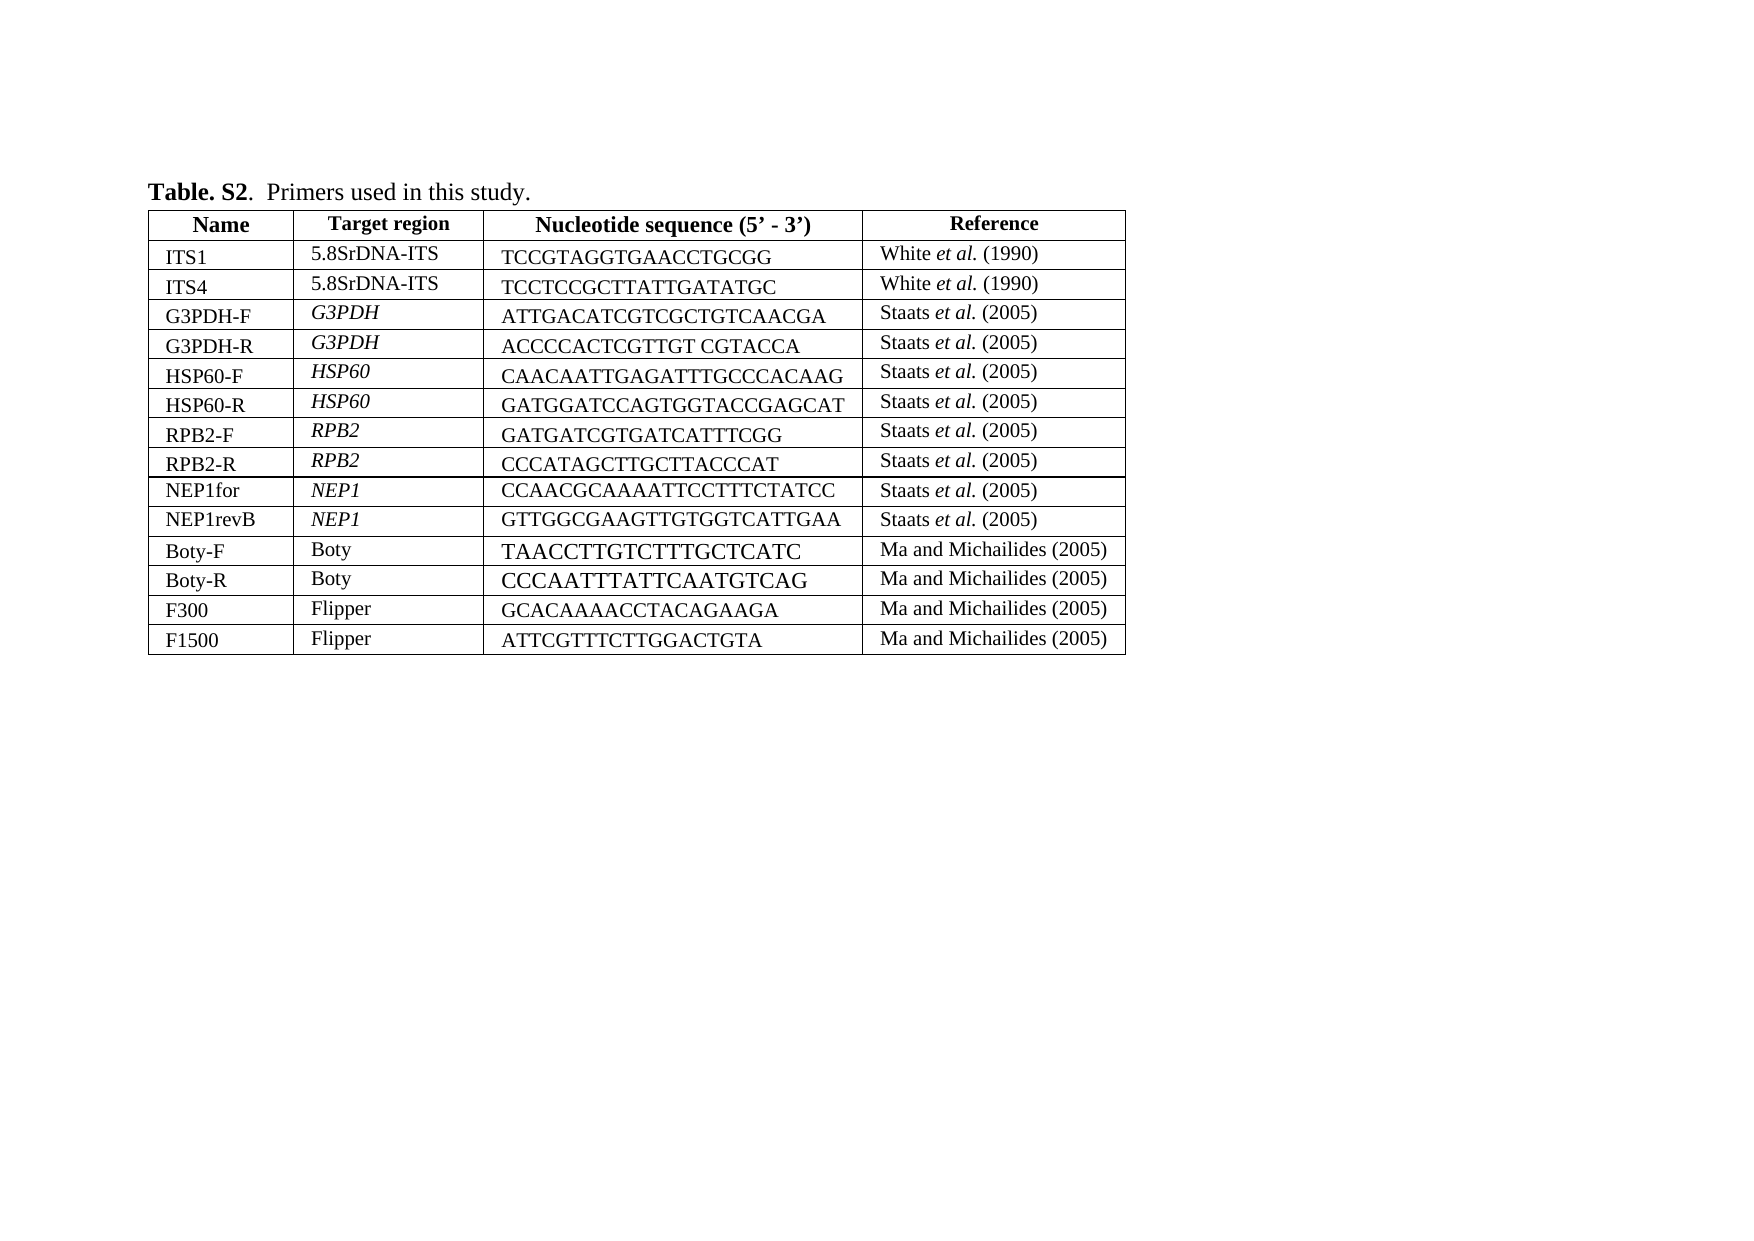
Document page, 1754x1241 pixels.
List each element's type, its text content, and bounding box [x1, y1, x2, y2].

table_cell Staats et al. (2005) [863, 300, 1125, 328]
table_cell Staats et al. (2005) [863, 330, 1125, 358]
table_header Reference [863, 211, 1125, 240]
table_cell Boty [294, 537, 483, 565]
table_cell White et al. (1990) [863, 241, 1125, 269]
table_cell ITS4 [149, 270, 293, 299]
table_cell RPB2-F [149, 418, 293, 447]
table_cell Staats et al. (2005) [863, 448, 1125, 476]
table_cell Flipper [294, 625, 483, 654]
table_cell GATGATCGTGATCATTTCGG [484, 418, 862, 447]
table_cell Staats et al. (2005) [863, 359, 1125, 388]
table_cell RPB2 [294, 448, 483, 476]
table_cell Staats et al. (2005) [863, 478, 1125, 506]
table_cell NEP1 [294, 507, 483, 536]
table_cell Ma and Michailides (2005) [863, 537, 1125, 565]
table_cell 5.8SrDNA-ITS [294, 241, 483, 269]
table_cell G3PDH [294, 330, 483, 358]
table_cell TCCTCCGCTTATTGATATGC [484, 270, 862, 299]
table_header Target region [294, 211, 483, 240]
table_cell TCCGTAGGTGAACCTGCGG [484, 241, 862, 269]
table_cell ACCCCACTCGTTGT CGTACCA [484, 330, 862, 358]
table_cell CCCATAGCTTGCTTACCCAT [484, 448, 862, 476]
table_cell ATTCGTTTCTTGGACTGTA [484, 625, 862, 654]
table_cell RPB2-R [149, 448, 293, 476]
table_cell G3PDH-F [149, 300, 293, 328]
table_cell HSP60-F [149, 359, 293, 388]
table_cell G3PDH-R [149, 330, 293, 358]
table_cell NEP1revB [149, 507, 293, 536]
table_cell Boty [294, 566, 483, 595]
table_cell Staats et al. (2005) [863, 389, 1125, 417]
table_cell GATGGATCCAGTGGTACCGAGCAT [484, 389, 862, 417]
table_cell Staats et al. (2005) [863, 418, 1125, 447]
table_cell White et al. (1990) [863, 270, 1125, 299]
table_cell 5.8SrDNA-ITS [294, 270, 483, 299]
table_cell Ma and Michailides (2005) [863, 566, 1125, 595]
table_cell Flipper [294, 596, 483, 624]
table_header Nucleotide sequence (5’ - 3’) [484, 211, 862, 240]
table_cell ITS1 [149, 241, 293, 269]
table_cell CAACAATTGAGATTTGCCCACAAG [484, 359, 862, 388]
table_cell GTTGGCGAAGTTGTGGTCATTGAA [484, 507, 862, 536]
table_cell ATTGACATCGTCGCTGTCAACGA [484, 300, 862, 328]
table_cell HSP60 [294, 389, 483, 417]
table_cell F1500 [149, 625, 293, 654]
table_cell RPB2 [294, 418, 483, 447]
table_cell G3PDH [294, 300, 483, 328]
table_cell Boty-F [149, 537, 293, 565]
table_cell NEP1 [294, 478, 483, 506]
table_header Name [149, 211, 293, 240]
table_cell Ma and Michailides (2005) [863, 625, 1125, 654]
table_cell HSP60-R [149, 389, 293, 417]
table_cell CCCAATTTATTCAATGTCAG [484, 566, 862, 595]
table_cell GCACAAAACCTACAGAAGA [484, 596, 862, 624]
table_cell NEP1for [149, 478, 293, 506]
table_cell Boty-R [149, 566, 293, 595]
text Table. S2. Primers used in this study. [148, 177, 1606, 206]
table_cell F300 [149, 596, 293, 624]
table_cell TAACCTTGTCTTTGCTCATC [484, 537, 862, 565]
table_cell CCAACGCAAAATTCCTTTCTATCC [484, 478, 862, 506]
table_cell HSP60 [294, 359, 483, 388]
table_cell Staats et al. (2005) [863, 507, 1125, 536]
table_cell Ma and Michailides (2005) [863, 596, 1125, 624]
